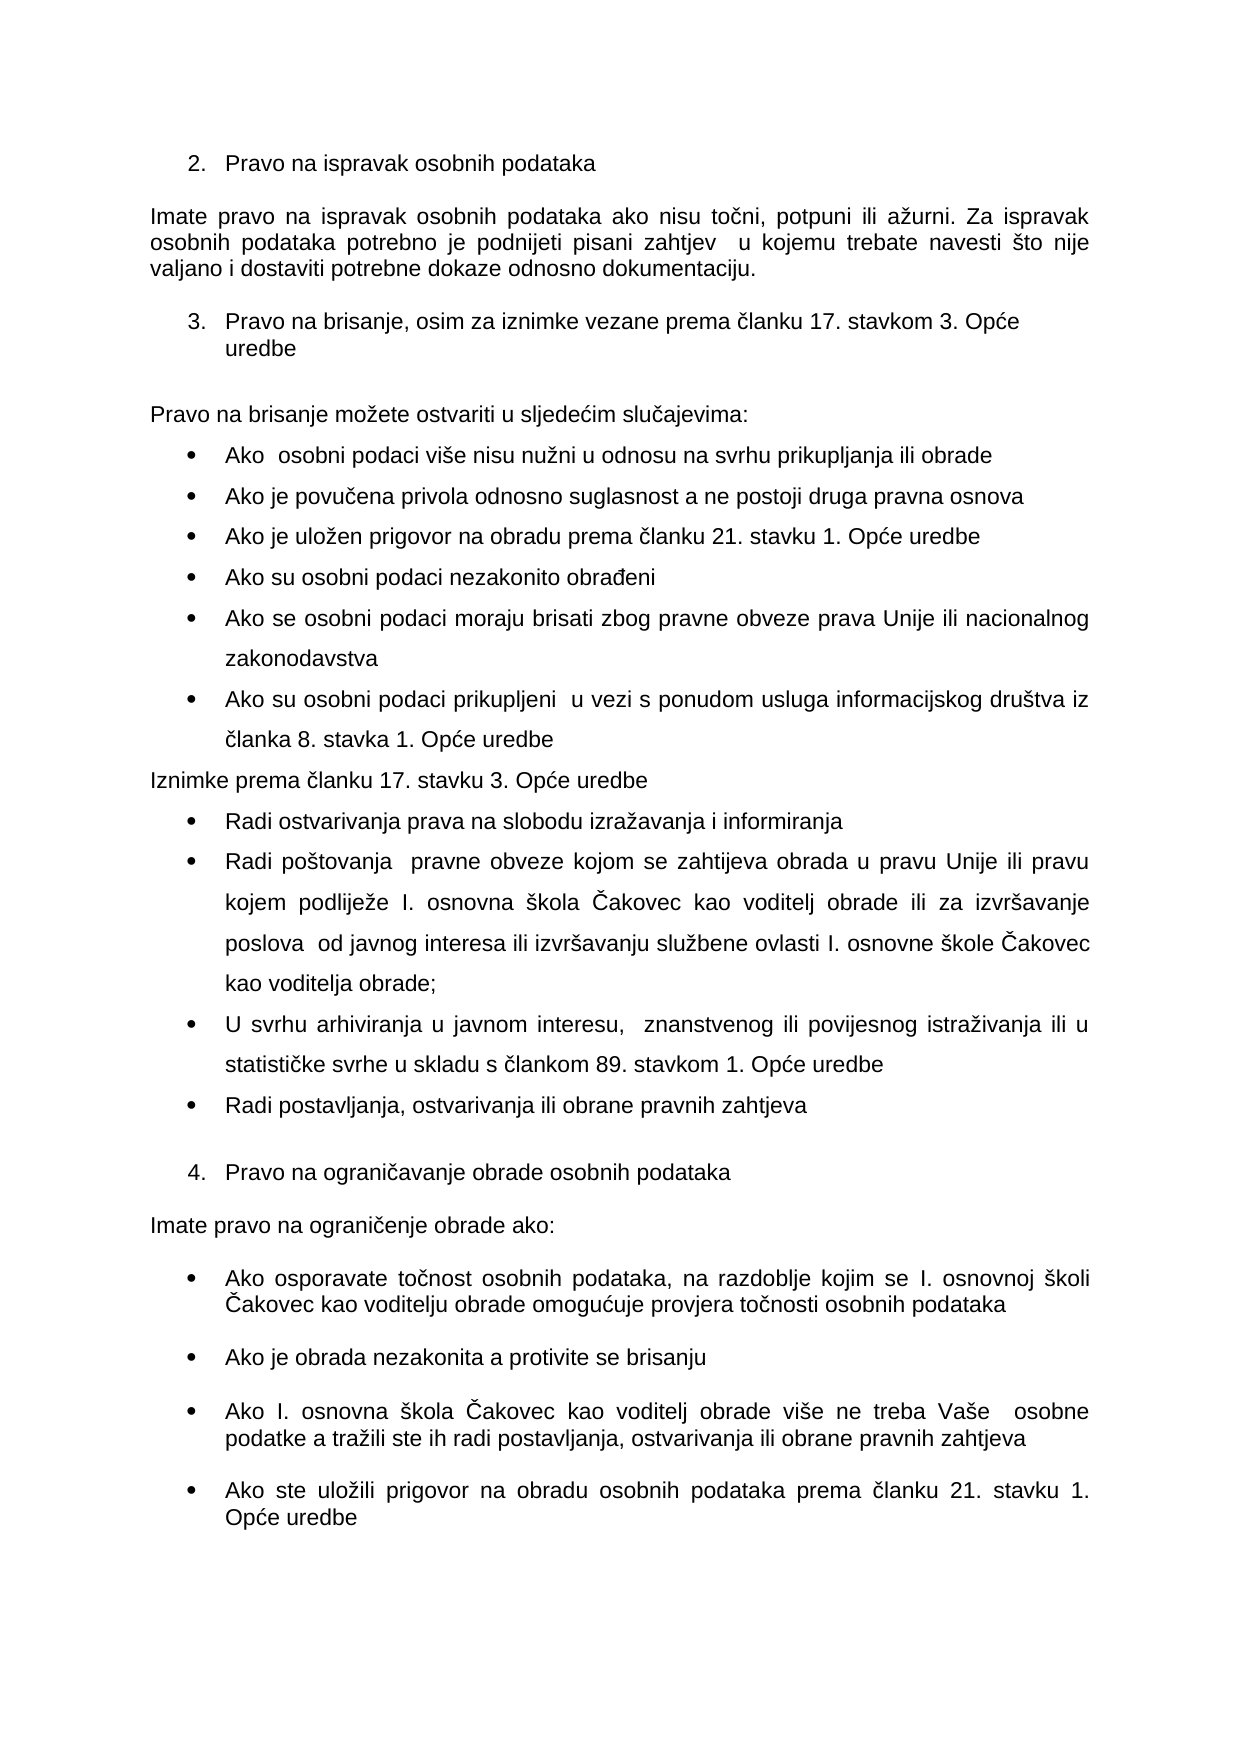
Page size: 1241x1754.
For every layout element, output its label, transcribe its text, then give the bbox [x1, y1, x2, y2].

list Ako I. osnovna škola Čakovec kao voditelj obrade više ne treba Vaše osobne podatke a tražili ste ih radi postavljanja, ostvarivanja ili obrane pravnih zahtjeva [187, 1398, 1090, 1451]
list Radi poštovanja pravne obveze kojom se zahtijeva obrada u pravu Unije ili pravu kojem podliježe I. osnovna škola Čakovec kao voditelj obrade ili za izvršavanje poslova od javnog interesa ili izvršavanju službene ovlasti I. osnovne škole Čakovec kao voditelja obrade; [187, 834, 1090, 997]
text Iznimke prema članku 17. stavku 3. Opće uredbe [150, 753, 1090, 793]
list Radi postavljanja, ostvarivanja ili obrane pravnih zahtjeva [187, 1078, 1090, 1118]
list Ako ste uložili prigovor na obradu osobnih podataka prema članku 21. stavku 1. Opće uredbe [187, 1477, 1090, 1530]
subtitle Pravo na brisanje, osim za iznimke vezane prema članku 17. stavkom 3. Opće uredbe [187, 308, 1090, 361]
list Ako je povučena privola odnosno suglasnost a ne postoji druga pravna osnova [187, 468, 1090, 509]
text Imate pravo na ograničenje obrade ako: [150, 1212, 1090, 1238]
list Ako su osobni podaci prikupljeni u vezi s ponudom usluga informacijskog društva iz članka 8. stavka 1. Opće uredbe [187, 672, 1090, 753]
list Ako je uložen prigovor na obradu prema članku 21. stavku 1. Opće uredbe [187, 509, 1090, 550]
subtitle Pravo na ispravak osobnih podataka [187, 150, 1090, 176]
text Imate pravo na ispravak osobnih podataka ako nisu točni, potpuni ili ažurni. Za ispravak osobnih podataka potrebno je podnijeti pisani zahtjev u kojemu trebate navesti što nije valjano i dostaviti potrebne dokaze odnosno dokumentaciju. [150, 203, 1090, 282]
subtitle Pravo na ograničavanje obrade osobnih podataka [187, 1159, 1090, 1185]
list Ako osobni podaci više nisu nužni u odnosu na svrhu prikupljanja ili obrade [187, 428, 1090, 468]
list Ako se osobni podaci moraju brisati zbog pravne obveze prava Unije ili nacionalnog zakonodavstva [187, 590, 1090, 672]
text Pravo na brisanje možete ostvariti u sljedećim slučajevima: [150, 387, 1090, 428]
list Ako osporavate točnost osobnih podataka, na razdoblje kojim se I. osnovnoj školi Čakovec kao voditelju obrade omogućuje provjera točnosti osobnih podataka [187, 1264, 1090, 1317]
list Ako je obrada nezakonita a protivite se brisanju [187, 1343, 1090, 1370]
list U svrhu arhiviranja u javnom interesu, znanstvenog ili povijesnog istraživanja ili u statističke svrhe u skladu s člankom 89. stavkom 1. Opće uredbe [187, 997, 1090, 1078]
list Radi ostvarivanja prava na slobodu izražavanja i informiranja [187, 793, 1090, 834]
list Ako su osobni podaci nezakonito obrađeni [187, 550, 1090, 590]
